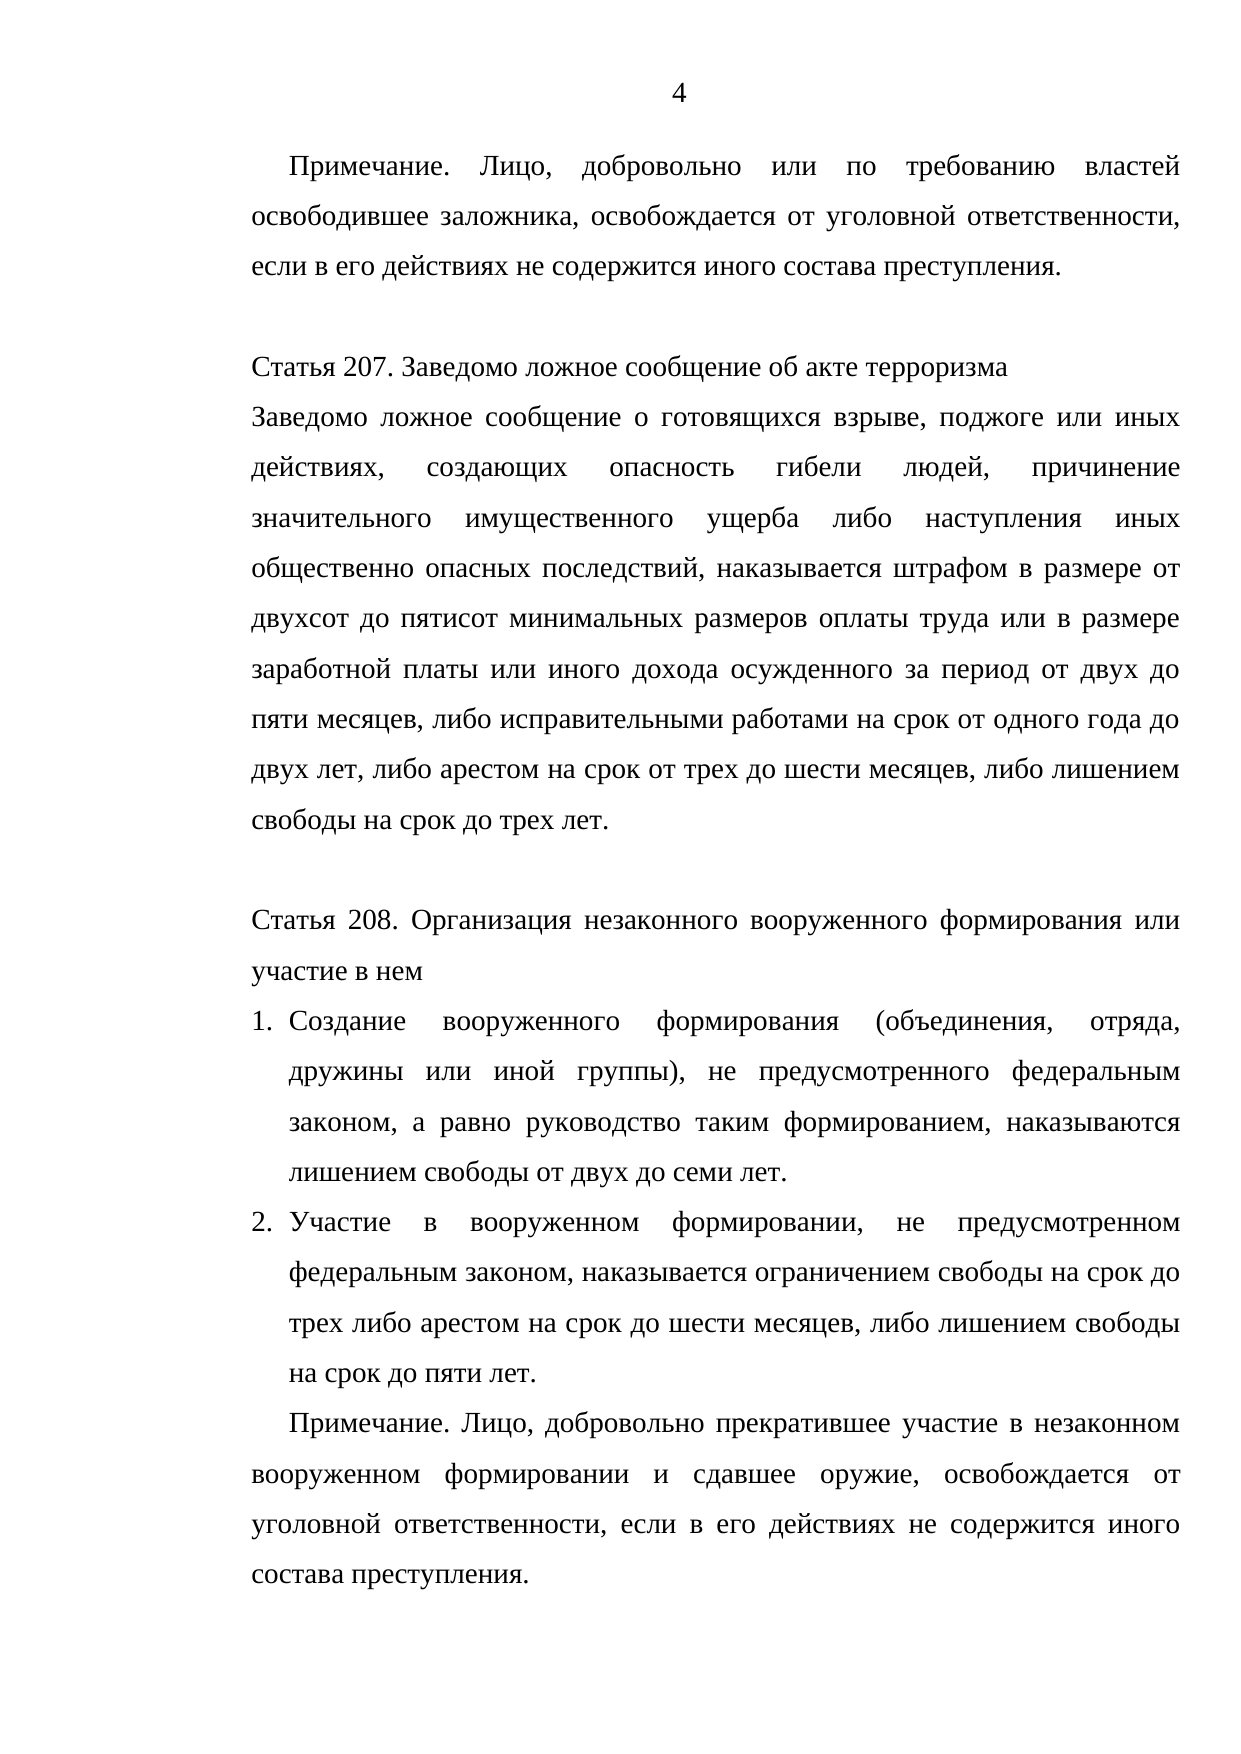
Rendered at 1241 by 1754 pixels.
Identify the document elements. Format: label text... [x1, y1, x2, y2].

text Примечание. Лицо, добровольно или по требованию властей освободившее заложника, освобождается от уголовной ответственности, если в его действиях не содержится иного состава преступления. [251, 148, 1181, 282]
list Создание вооруженного формирования (объединения, отряда, дружины или иной группы), не предусмотренного федеральным законом, а равно руководство таким формированием, наказываются лишением свободы от двух до семи лет. [251, 1003, 1181, 1187]
list Участие в вооруженном формировании, не предусмотренном федеральным законом, наказывается ограничением свободы на срок до трех либо арестом на срок до шести месяцев, либо лишением свободы на срок до пяти лет. [251, 1204, 1181, 1389]
text Заведомо ложное сообщение о готовящихся взрыве, поджоге или иных действиях, создающих опасность гибели людей, причинение значительного имущественного ущерба либо наступления иных общественно опасных последствий, наказывается штрафом в размере от двухсот до пятисот минимальных размеров оплаты труда или в размере заработной платы или иного дохода осужденного за период от двух до пяти месяцев, либо исправительными работами на срок от одного года до двух лет, либо арестом на срок от трех до шести месяцев, либо лишением свободы на срок до трех лет. [251, 399, 1181, 835]
text Статья 208. Организация незаконного вооруженного формирования или участие в нем [251, 902, 1181, 986]
text Статья 207. Заведомо ложное сообщение об акте терроризма [251, 349, 1181, 382]
text Примечание. Лицо, добровольно прекратившее участие в незаконном вооруженном формировании и сдавшее оружие, освобождается от уголовной ответственности, если в его действиях не содержится иного состава преступления. [251, 1406, 1181, 1590]
